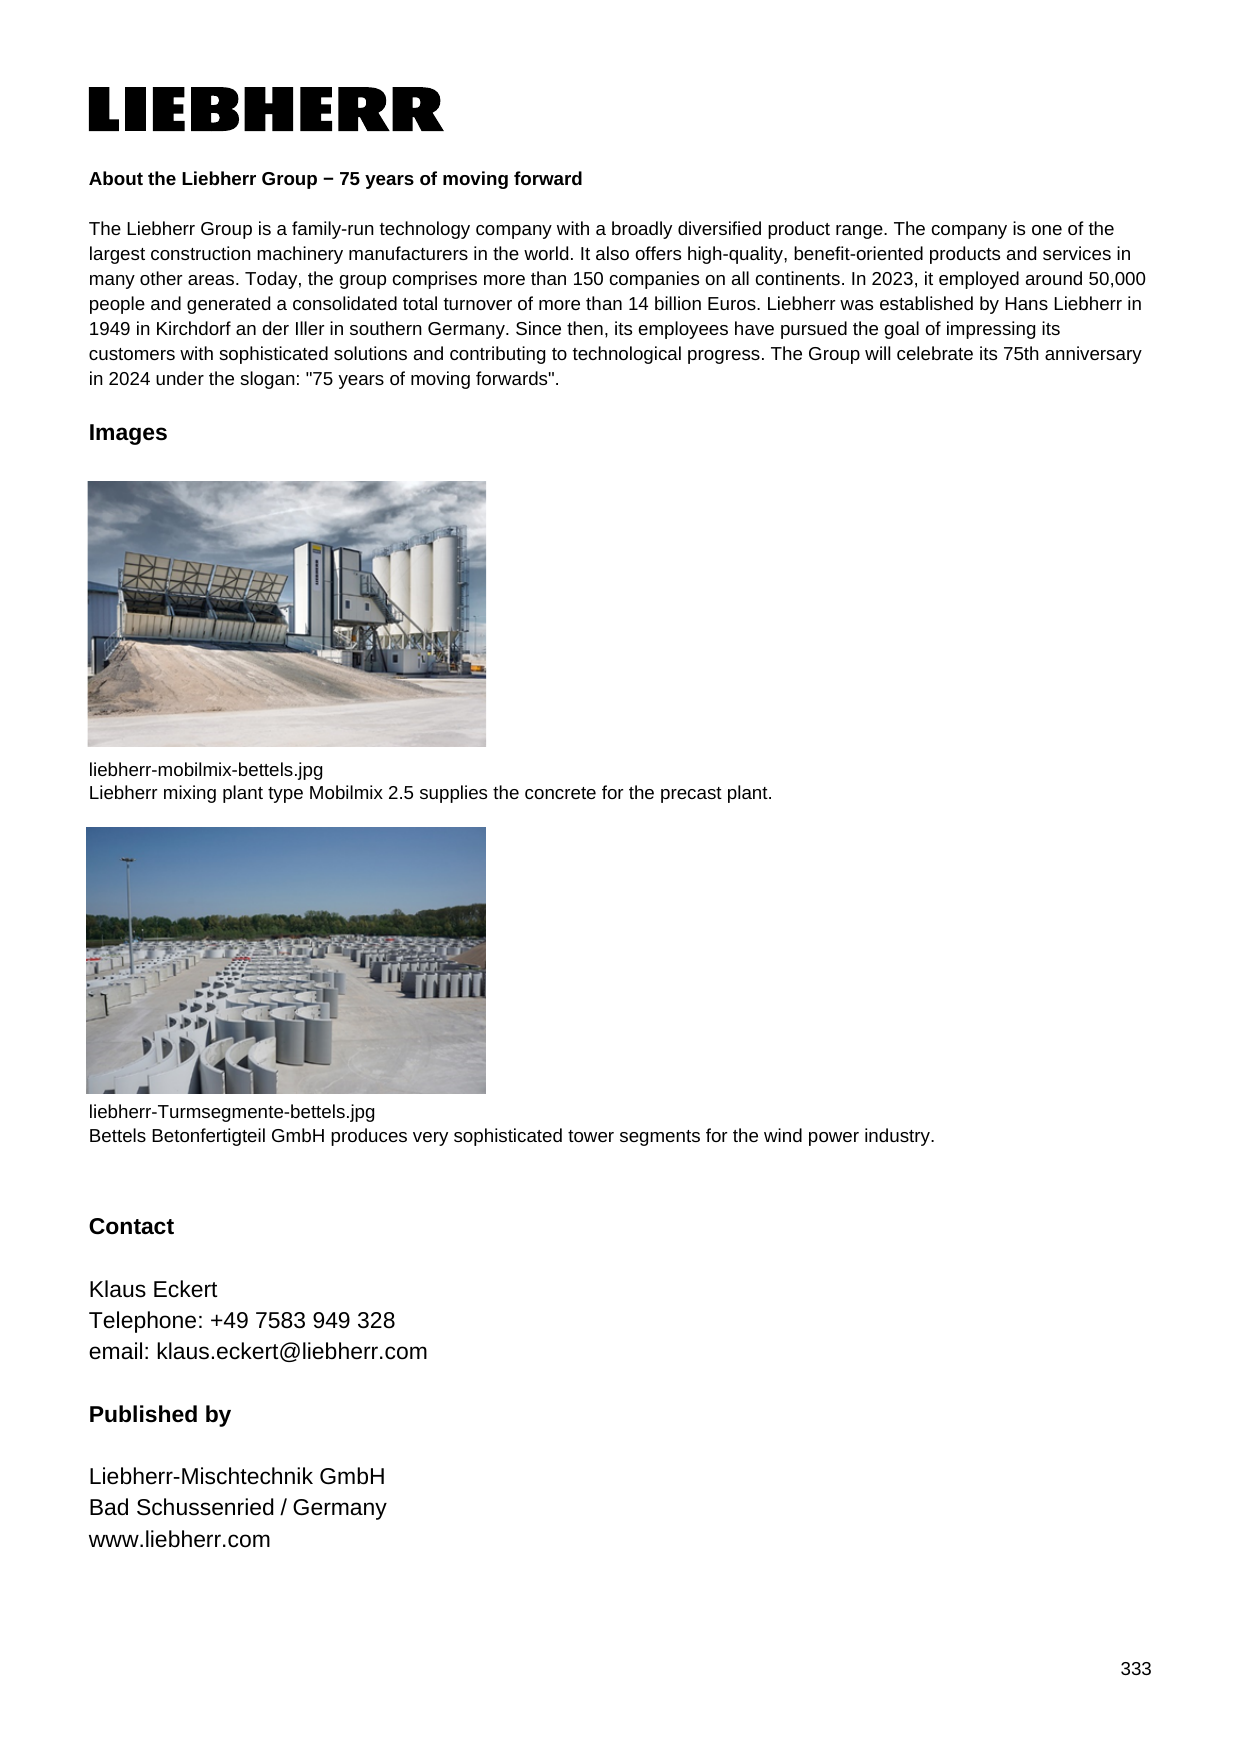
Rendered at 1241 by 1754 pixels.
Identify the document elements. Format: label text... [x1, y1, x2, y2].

text liebherr-mobilmix-bettels.jpg Liebherr mixing plant type Mobilmix 2.5 supplies the concrete for the precast plant. [89, 759, 1152, 804]
text Klaus Eckert Telephone: +49 7583 949 328 email: klaus.eckert@liebherr.com [89, 1272, 1152, 1366]
text Contact [89, 1209, 1152, 1241]
picture [86, 827, 486, 1094]
text liebherr-Turmsegmente-bettels.jpg Bettels Betonfertigteil GmbH produces very sophisticated tower segments for the wind power industry. [89, 1101, 1152, 1146]
text The Liebherr Group is a family-run technology company with a broadly diversified product range. The company is one of the largest construction machinery manufacturers in the world. It also offers high-quality, benefit-oriented products and services in many other areas. Today, the group comprises more than 150 companies on all continents. In 2023, it employed around 50,000 people and generated a consolidated total turnover of more than 14 billion Euros. Liebherr was established by Hans Liebherr in 1949 in Kirchdorf an der Iller in southern Germany. Since then, its employees have pursued the goal of impressing its customers with sophisticated solutions and contributing to technological progress. The Group will celebrate its 75th anniversary in 2024 under the slogan: "75 years of moving forwards". [89, 215, 1152, 390]
text Images [89, 415, 1152, 446]
text Published by [89, 1397, 1152, 1428]
text About the Liebherr Group − 75 years of moving forward [89, 165, 1152, 190]
picture [87, 481, 487, 747]
text Liebherr-Mischtechnik GmbH Bad Schussenried / Germany www.liebherr.com [89, 1459, 1152, 1553]
